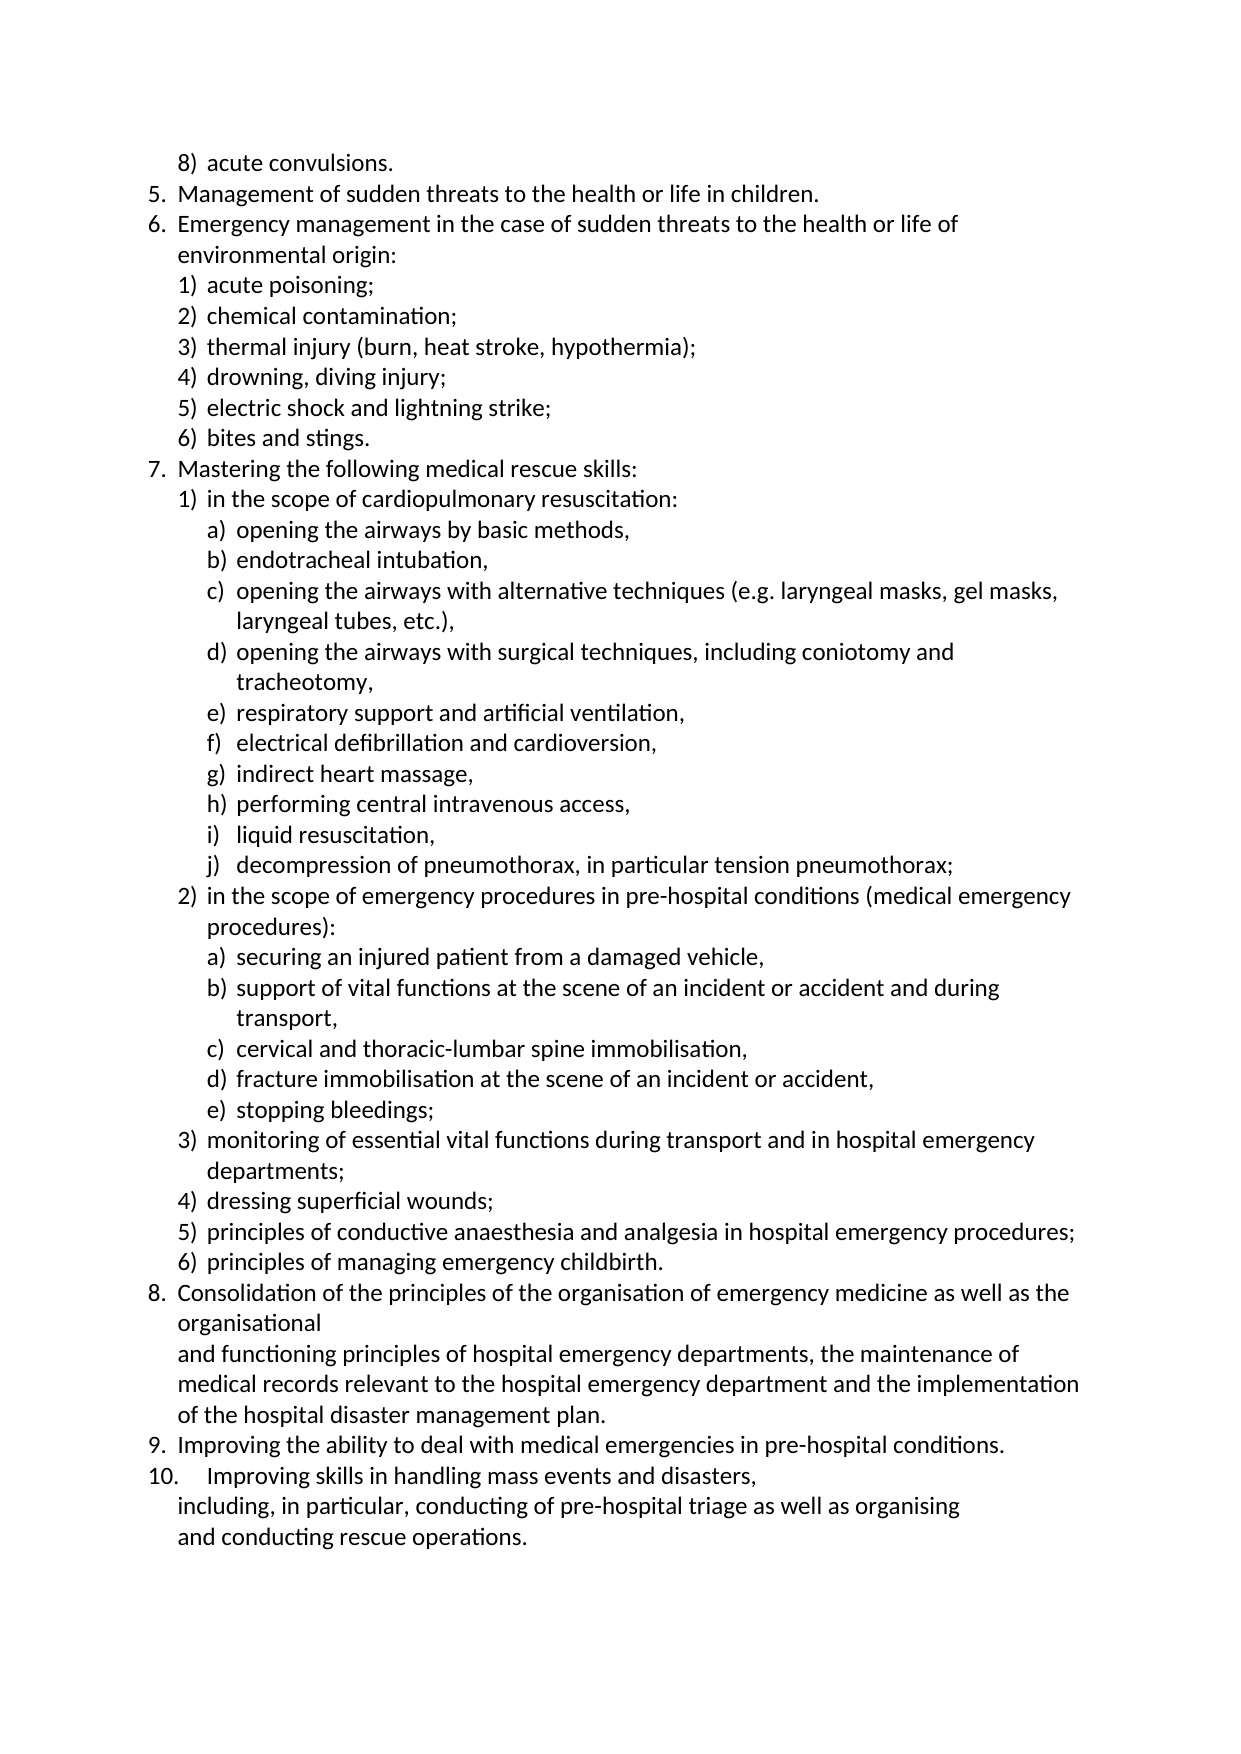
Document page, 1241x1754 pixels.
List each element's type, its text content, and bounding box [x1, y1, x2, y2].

list stopping bleedings; [207, 1094, 1093, 1124]
list support of vital functions at the scene of an incident or accident and during transport, [207, 972, 1093, 1033]
list indirect heart massage, [207, 758, 1093, 788]
list Management of sudden threats to the health or life in children. [148, 178, 1093, 209]
list monitoring of essential vital functions during transport and in hospital emergency departments; [177, 1124, 1093, 1185]
list endotracheal intubation, [207, 544, 1093, 575]
list opening the airways with alternative techniques (e.g. laryngeal masks, gel masks, laryngeal tubes, etc.), [207, 575, 1093, 636]
list in the scope of emergency procedures in pre-hospital conditions (medical emergency procedures): [177, 880, 1093, 941]
list acute convulsions. [177, 148, 1093, 178]
list securing an injured patient from a damaged vehicle, [207, 941, 1093, 972]
list acute poisoning; [177, 270, 1093, 300]
list decompression of pneumothorax, in particular tension pneumothorax; [207, 849, 1093, 880]
list drowning, diving injury; [177, 361, 1093, 392]
list principles of managing emergency childbirth. [177, 1246, 1093, 1277]
list respiratory support and artificial ventilation, [207, 697, 1093, 727]
list Consolidation of the principles of the organisation of emergency medicine as well as the organisational and functioning principles of hospital emergency departments, the maintenance of medical records relevant to the hospital emergency department and the implementation of the hospital disaster management plan. [148, 1277, 1093, 1429]
list liquid resuscitation, [207, 819, 1093, 849]
list principles of conductive anaesthesia and analgesia in hospital emergency procedures; [177, 1216, 1093, 1246]
list fracture immobilisation at the scene of an incident or accident, [207, 1063, 1093, 1094]
list chemical contamination; [177, 300, 1093, 331]
list Improving the ability to deal with medical emergencies in pre-hospital conditions. [148, 1429, 1093, 1460]
list electrical defibrillation and cardioversion, [207, 727, 1093, 758]
list Improving skills in handling mass events and disasters, including, in particular, conducting of pre-hospital triage as well as organising and conducting rescue operations. [148, 1460, 1093, 1552]
list in the scope of cardiopulmonary resuscitation: [177, 483, 1093, 514]
list electric shock and lightning strike; [177, 392, 1093, 422]
list opening the airways by basic methods, [207, 514, 1093, 544]
list Mastering the following medical rescue skills: [148, 453, 1093, 483]
list performing central intravenous access, [207, 788, 1093, 819]
list Emergency management in the case of sudden threats to the health or life of environmental origin: [148, 209, 1093, 270]
list bites and stings. [177, 422, 1093, 453]
list cervical and thoracic-lumbar spine immobilisation, [207, 1033, 1093, 1063]
list thermal injury (burn, heat stroke, hypothermia); [177, 331, 1093, 361]
list opening the airways with surgical techniques, including coniotomy and tracheotomy, [207, 636, 1093, 697]
list dressing superficial wounds; [177, 1185, 1093, 1216]
